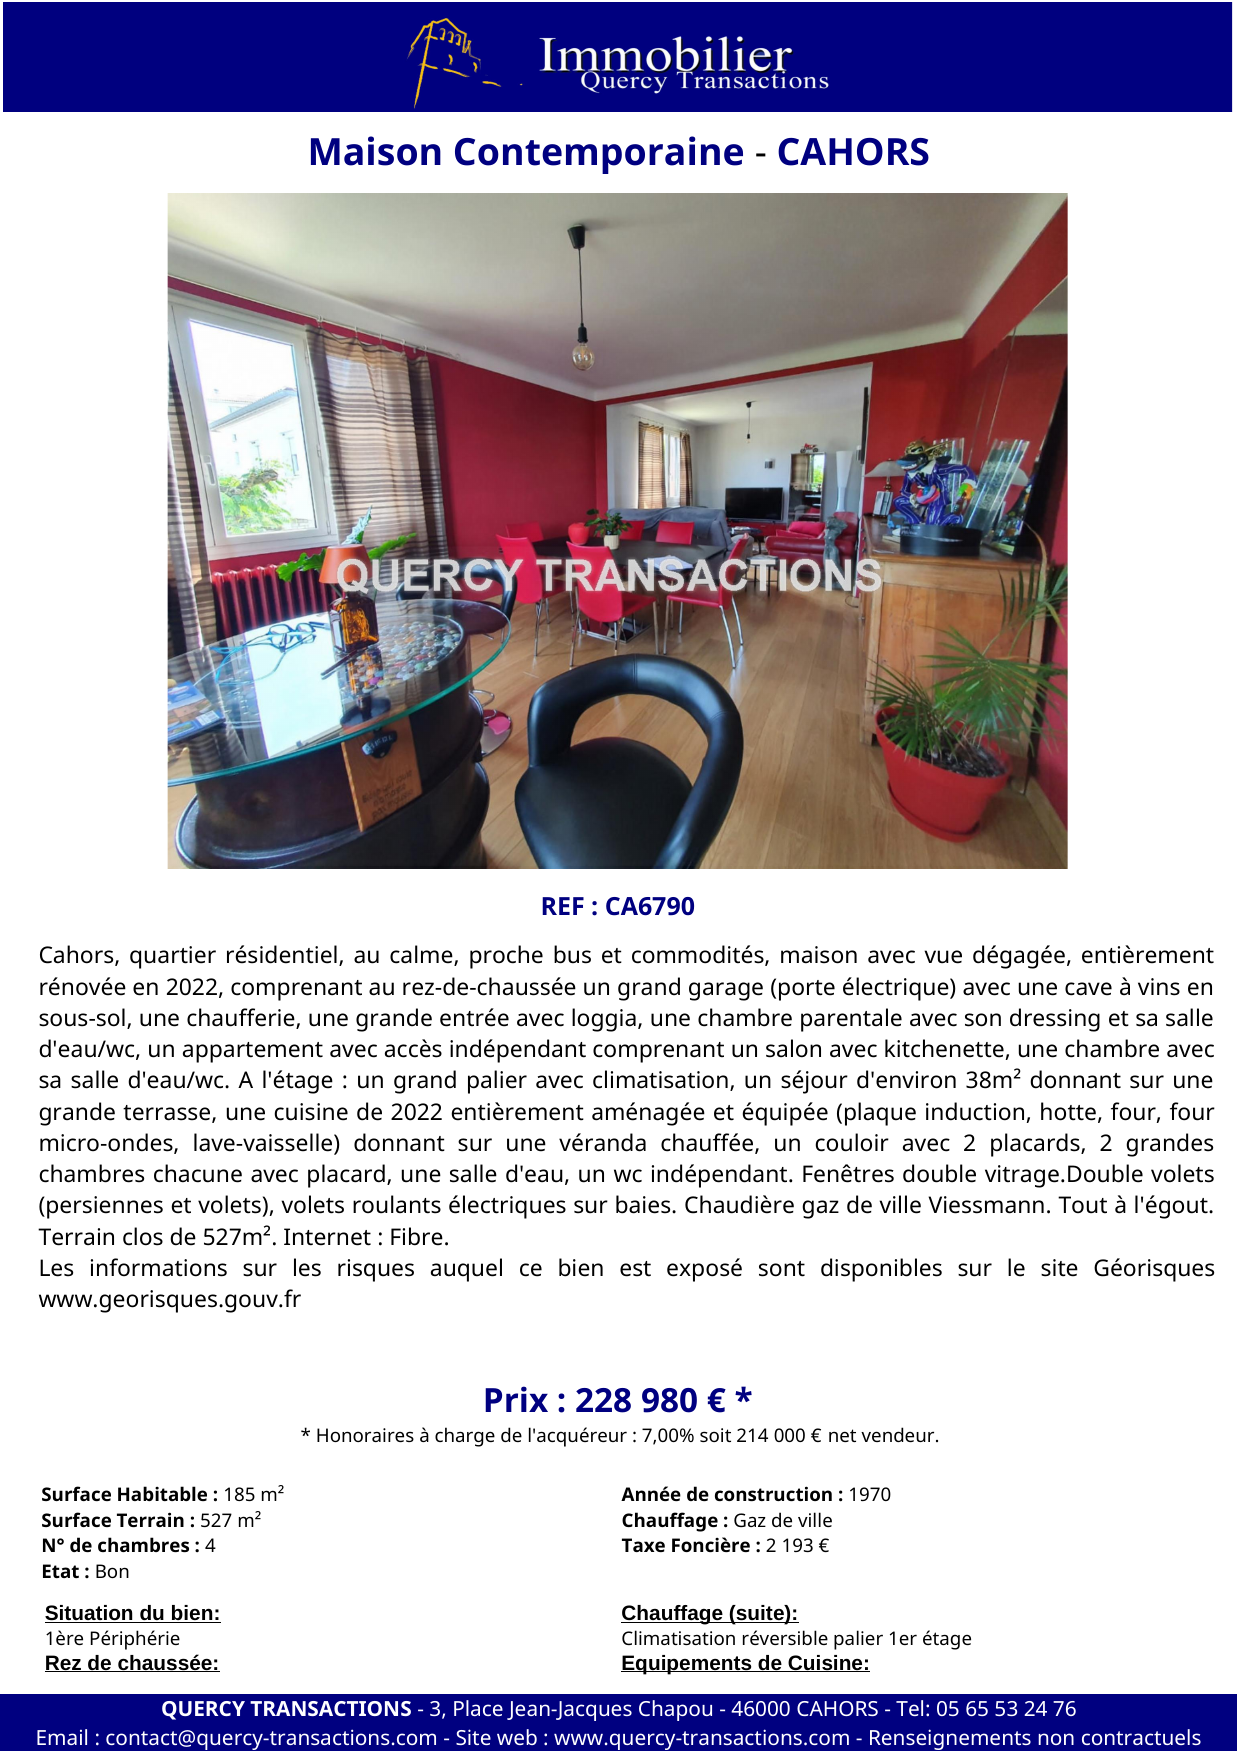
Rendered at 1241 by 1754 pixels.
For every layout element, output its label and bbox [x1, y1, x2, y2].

picture [3, 2, 1233, 112]
table_header [0, 114, 1237, 1674]
picture [167, 193, 1068, 869]
